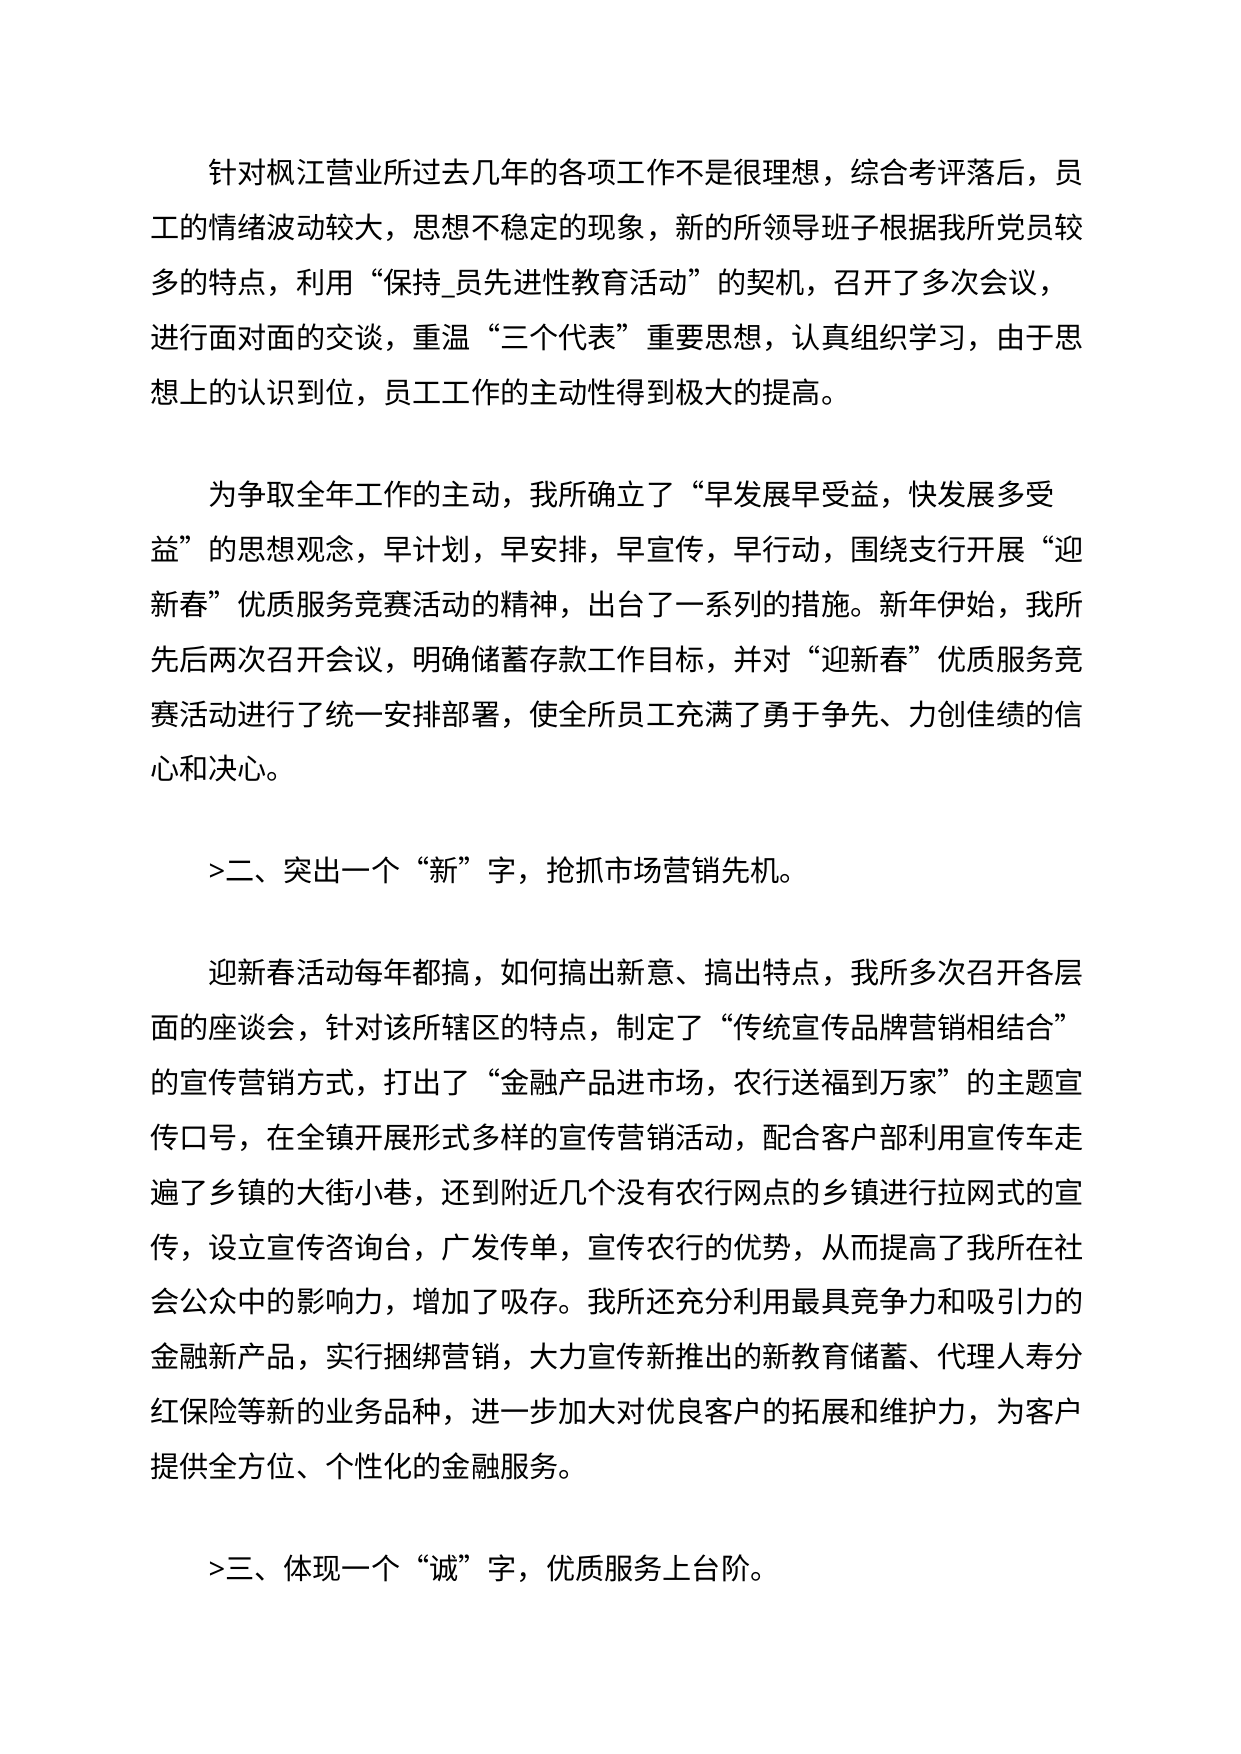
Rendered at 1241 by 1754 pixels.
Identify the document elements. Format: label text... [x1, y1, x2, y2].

text 迎新春活动每年都搞，如何搞出新意、搞出特点，我所多次召开各层面的座谈会，针对该所辖区的特点，制定了“传统宣传品牌营销相结合”的宣传营销方式，打出了“金融产品进市场，农行送福到万家”的主题宣传口号，在全镇开展形式多样的宣传营销活动，配合客户部利用宣传车走遍了乡镇的大街小巷，还到附近几个没有农行网点的乡镇进行拉网式的宣传，设立宣传咨询台，广发传单，宣传农行的优势，从而提高了我所在社会公众中的影响力，增加了吸存。我所还充分利用最具竞争力和吸引力的金融新产品，实行捆绑营销，大力宣传新推出的新教育储蓄、代理人寿分红保险等新的业务品种，进一步加大对优良客户的拓展和维护力，为客户提供全方位、个性化的金融服务。 [150, 950, 1090, 1486]
text >二、突出一个“新”字，抢抓市场营销先机。 [150, 848, 1090, 890]
text 针对枫江营业所过去几年的各项工作不是很理想，综合考评落后，员工的情绪波动较大，思想不稳定的现象，新的所领导班子根据我所党员较多的特点，利用“保持_员先进性教育活动”的契机，召开了多次会议，进行面对面的交谈，重温“三个代表”重要思想，认真组织学习，由于思想上的认识到位，员工工作的主动性得到极大的提高。 [150, 150, 1090, 412]
text 为争取全年工作的主动，我所确立了“早发展早受益，快发展多受益”的思想观念，早计划，早安排，早宣传，早行动，围绕支行开展“迎新春”优质服务竞赛活动的精神，出台了一系列的措施。新年伊始，我所先后两次召开会议，明确储蓄存款工作目标，并对“迎新春”优质服务竞赛活动进行了统一安排部署，使全所员工充满了勇于争先、力创佳绩的信心和决心。 [150, 471, 1090, 788]
text >三、体现一个“诚”字，优质服务上台阶。 [150, 1546, 1090, 1588]
